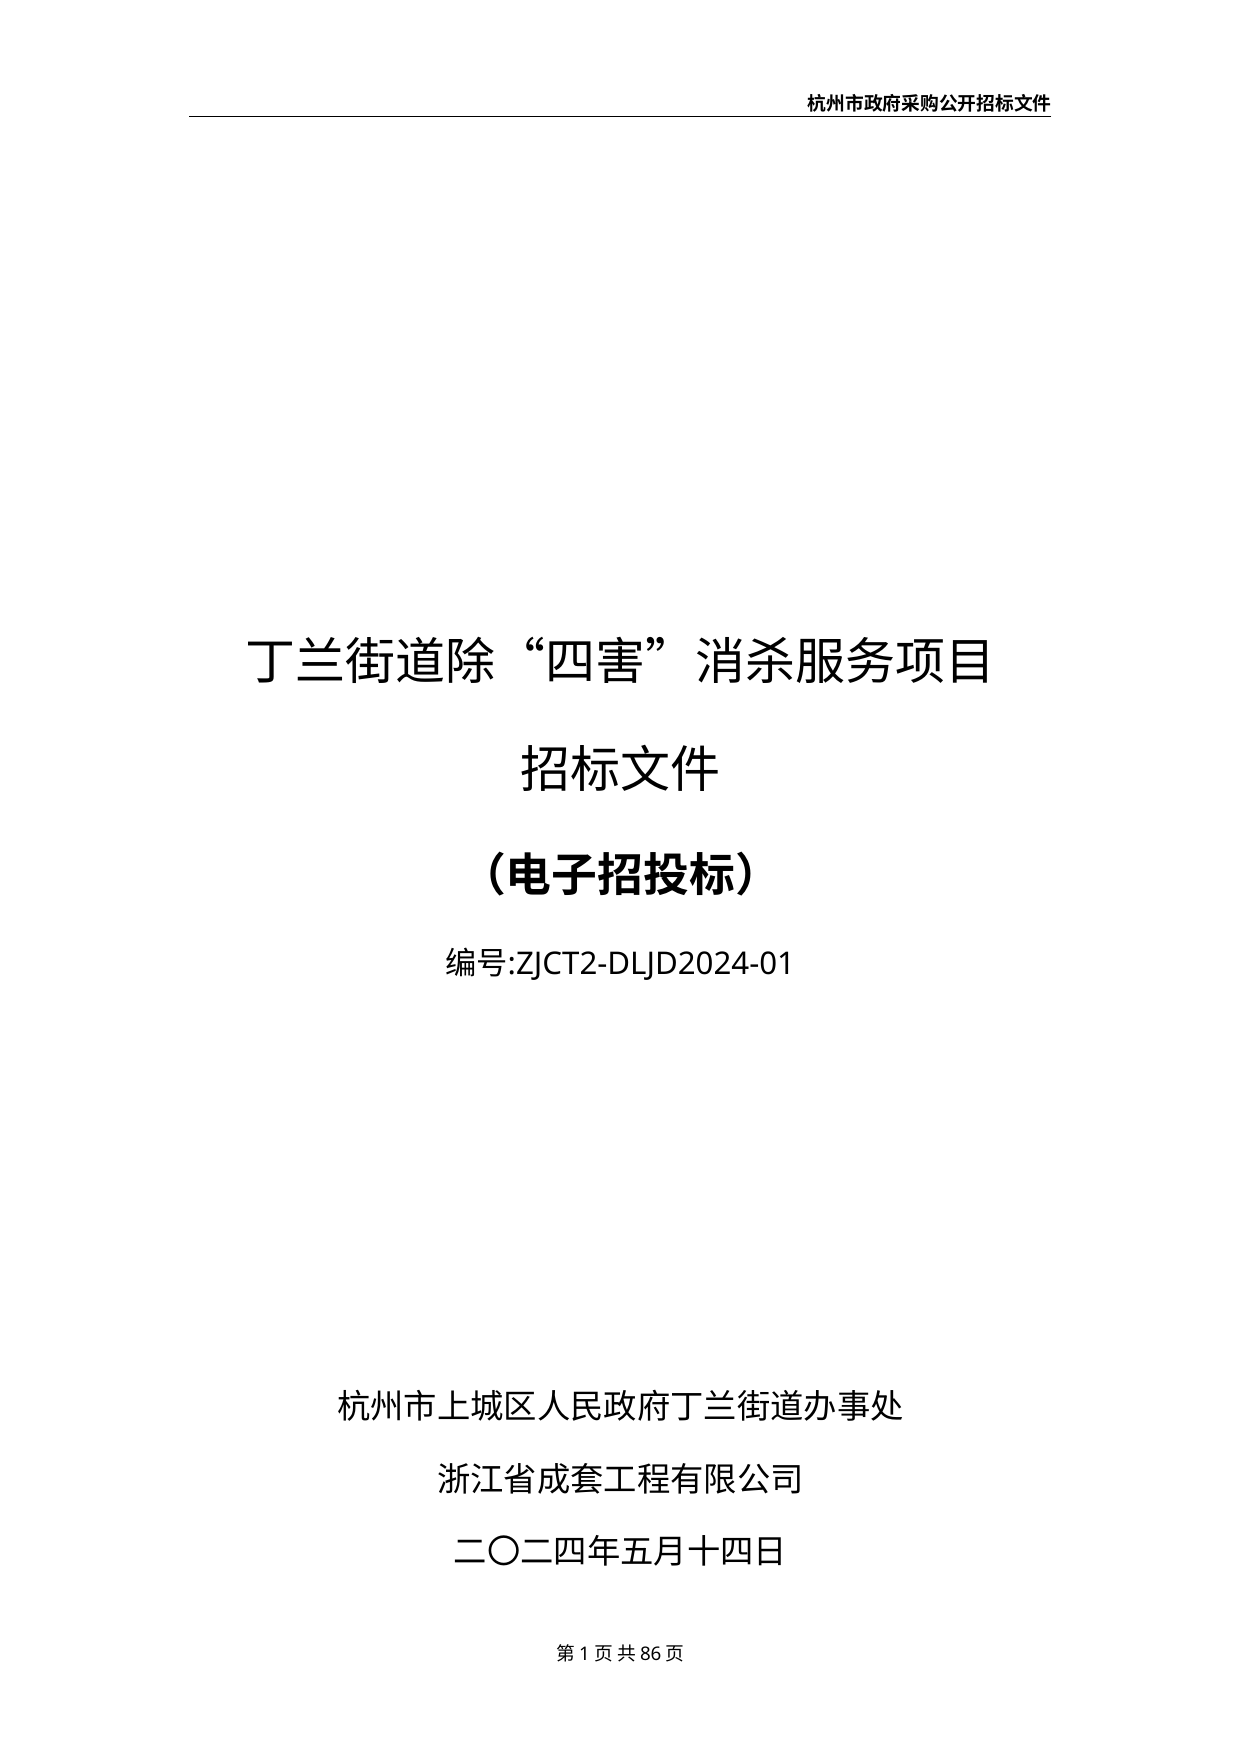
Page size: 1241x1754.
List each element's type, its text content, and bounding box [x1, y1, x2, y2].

text 浙江省成套工程有限公司 [189, 1452, 1051, 1501]
text 丁兰街道除“四害”消杀服务项目 [189, 621, 1051, 694]
text 招标文件 [189, 730, 1051, 802]
text （电子招投标） [189, 838, 1051, 905]
text 二〇二四年五月十四日 [189, 1525, 1051, 1573]
text 杭州市上城区人民政府丁兰街道办事处 [189, 1380, 1051, 1428]
text 编号:ZJCT2-DLJD2024-01 [189, 938, 1051, 983]
